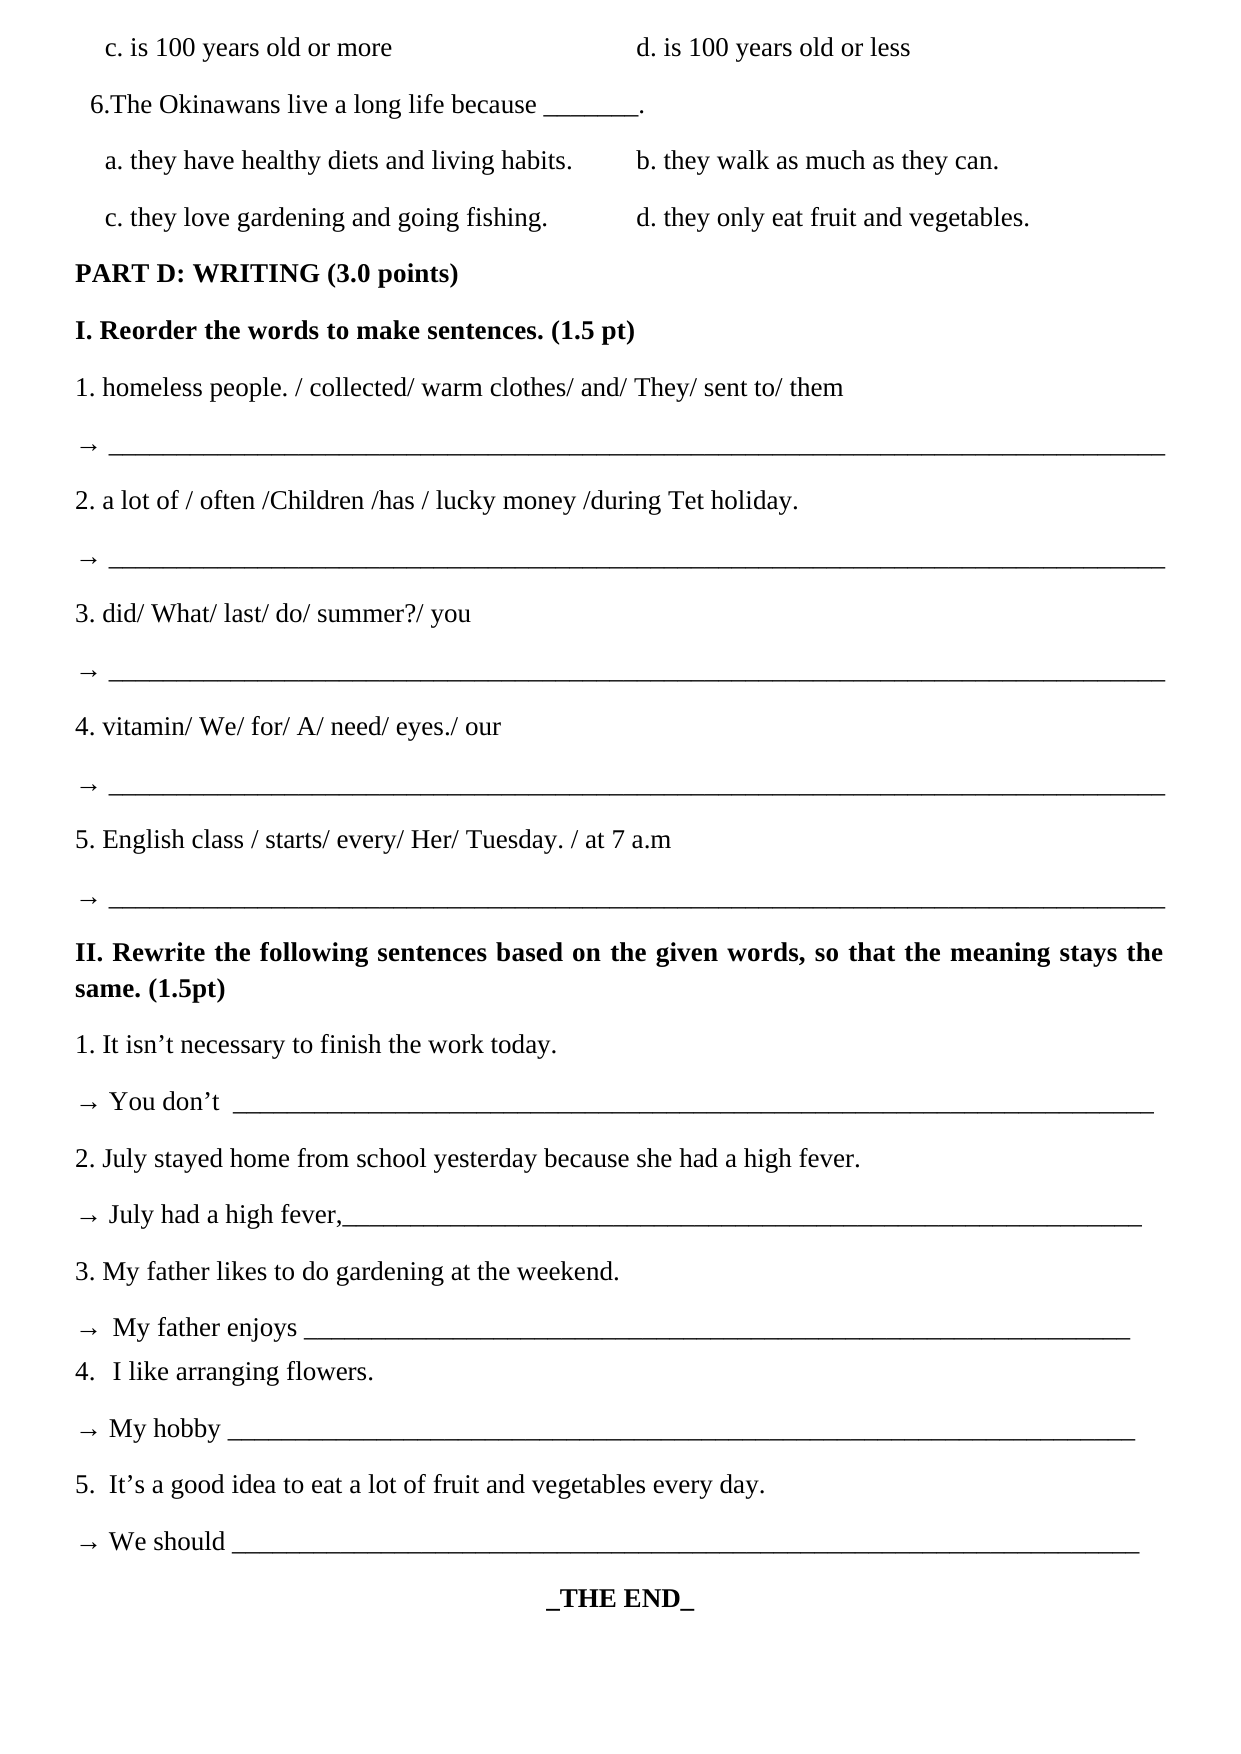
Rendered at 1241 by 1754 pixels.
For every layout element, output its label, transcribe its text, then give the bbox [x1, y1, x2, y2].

text → July had a high fever,___________________________________________________________ [75, 1198, 1165, 1229]
text I. Reorder the words to make sentences. (1.5 pt) [75, 314, 1165, 345]
text 2. a lot of / often /Children /has / lucky money /during Tet holiday. [75, 484, 1165, 515]
text → We should ___________________________________________________________________ [75, 1525, 1165, 1556]
text 3. My father likes to do gardening at the weekend. [75, 1255, 1165, 1286]
text _THE END_ [75, 1582, 1165, 1613]
text a. they have healthy diets and living habits. b. they walk as much as they can. [90, 144, 1165, 176]
text PART D: WRITING (3.0 points) [75, 258, 1165, 289]
text 6.The Okinawans live a long life because _______. [90, 88, 1165, 119]
text c. is 100 years old or more d. is 100 years old or less [90, 31, 1165, 62]
text 3. did/ What/ last/ do/ summer?/ you [75, 597, 1165, 628]
text → ______________________________________________________________________________ [75, 427, 1165, 458]
text 5. English class / starts/ every/ Her/ Tuesday. / at 7 a.m [75, 823, 1165, 854]
text 5. It’s a good idea to eat a lot of fruit and vegetables every day. [75, 1469, 1153, 1500]
text → My hobby ___________________________________________________________________ [75, 1412, 1165, 1443]
text 2. July stayed home from school yesterday because she had a high fever. [75, 1142, 1165, 1173]
text 4. I like arranging flowers. [75, 1356, 1165, 1387]
text 4. vitamin/ We/ for/ A/ need/ eyes./ our [75, 710, 1165, 741]
text → My father enjoys _____________________________________________________________ [75, 1311, 1165, 1343]
text → ______________________________________________________________________________ [75, 540, 1165, 572]
text c. they love gardening and going fishing. d. they only eat fruit and vegetables. [90, 201, 1165, 232]
text → ______________________________________________________________________________ [75, 653, 1165, 685]
text → ______________________________________________________________________________ [75, 767, 1165, 798]
text → ______________________________________________________________________________ [75, 880, 1165, 911]
text → You don’t ____________________________________________________________________ [75, 1085, 1165, 1116]
text 1. homeless people. / collected/ warm clothes/ and/ They/ sent to/ them [75, 371, 1165, 402]
text II. Rewrite the following sentences based on the given words, so that the meaning stays the same. (1.5pt) [75, 936, 1165, 1003]
text 1. It isn’t necessary to finish the work today. [75, 1029, 1165, 1060]
